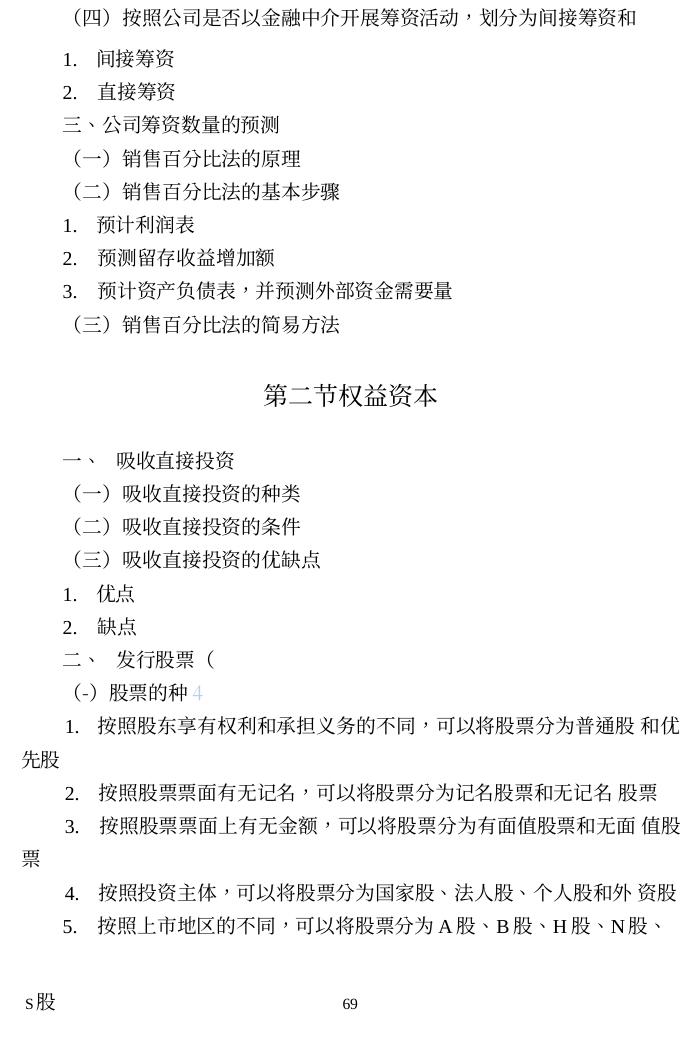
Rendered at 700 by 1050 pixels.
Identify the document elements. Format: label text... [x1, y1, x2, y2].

list 按照股票票面上有无金额，可以将股票分为有面值股票和无面 值股票 [21, 807, 681, 873]
text （-）股票的种4 [21, 674, 681, 707]
list 直接筹资 [21, 73, 681, 106]
list 缺点 [21, 608, 681, 641]
list 按照投资主体，可以将股票分为国家股、法人股、个人股和外 资股 [21, 873, 681, 907]
list 间接筹资 [21, 40, 681, 73]
list 预计资产负债表，并预测外部资金需要量 [21, 272, 681, 306]
subtitle 第二节权益资本 [21, 376, 681, 412]
text （二） 吸收直接投资的条件 [21, 508, 681, 541]
text （一） 销售百分比法的原理 [21, 139, 681, 173]
text （一） 吸收直接投资的种类 [21, 475, 681, 508]
list 按照股东享有权利和承担义务的不同，可以将股票分为普通股 和优先股 [21, 707, 681, 774]
text （三） 销售百分比法的简易方法 [21, 306, 681, 339]
text 二、 发行股票（ [21, 641, 681, 674]
text （二） 销售百分比法的基本步骤 [21, 173, 681, 206]
list 预测留存收益增加额 [21, 239, 681, 272]
text 一、 吸收直接投资 [21, 441, 681, 475]
text 三、公司筹资数量的预测 [21, 106, 681, 139]
list 按照股票票面有无记名，可以将股票分为记名股票和无记名 股票 [21, 774, 681, 807]
list 优点 [21, 574, 681, 608]
list 预计利润表 [21, 206, 681, 239]
list 按照上市地区的不同，可以将股票分为A股、B股、H股、N股、 [21, 907, 681, 940]
text （三） 吸收直接投资的优缺点 [21, 541, 681, 574]
text （四） 按照公司是否以金融中介开展筹资活动，划分为间接筹资和 [21, 3, 681, 31]
